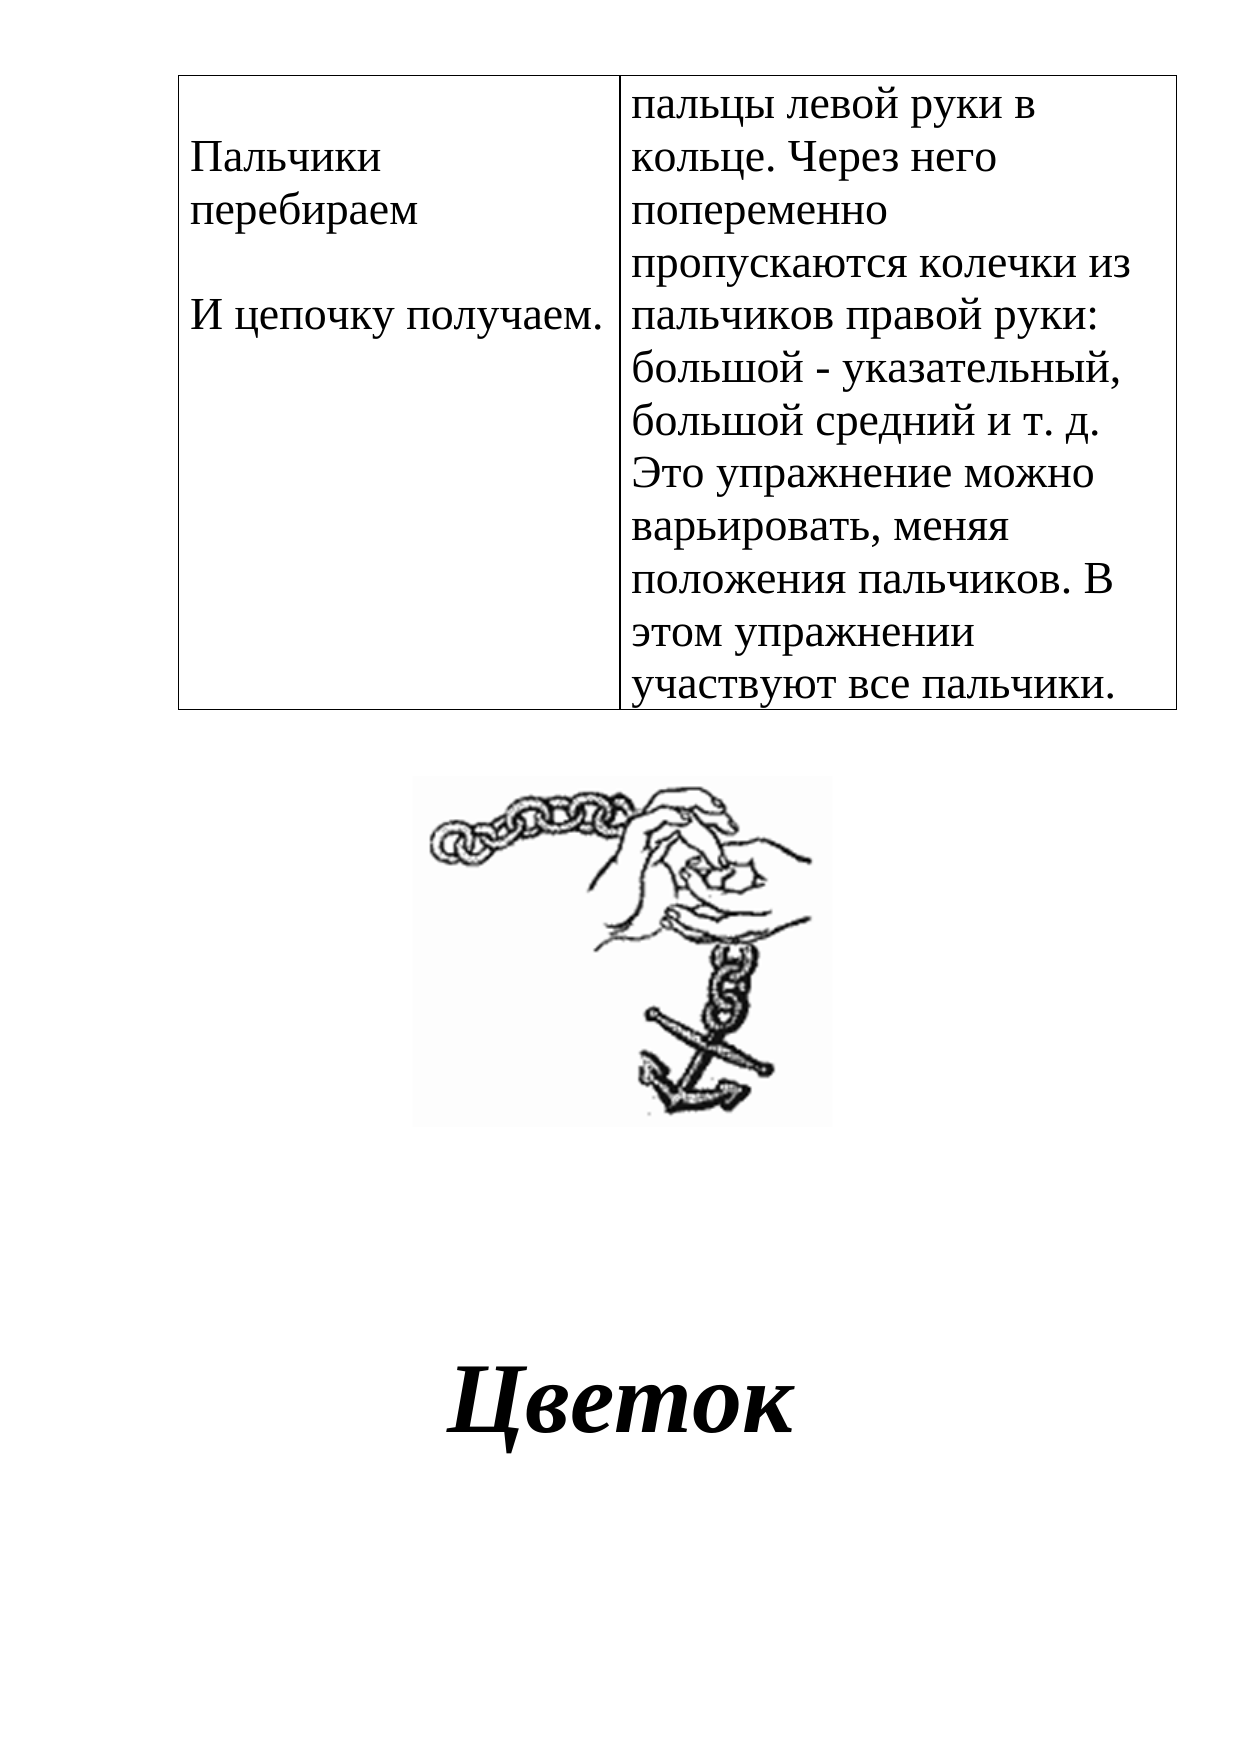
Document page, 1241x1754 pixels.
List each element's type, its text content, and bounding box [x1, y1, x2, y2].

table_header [621, 76, 1176, 708]
text Цветок [75, 1339, 1165, 1454]
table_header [179, 76, 619, 708]
picture [412, 776, 833, 1127]
